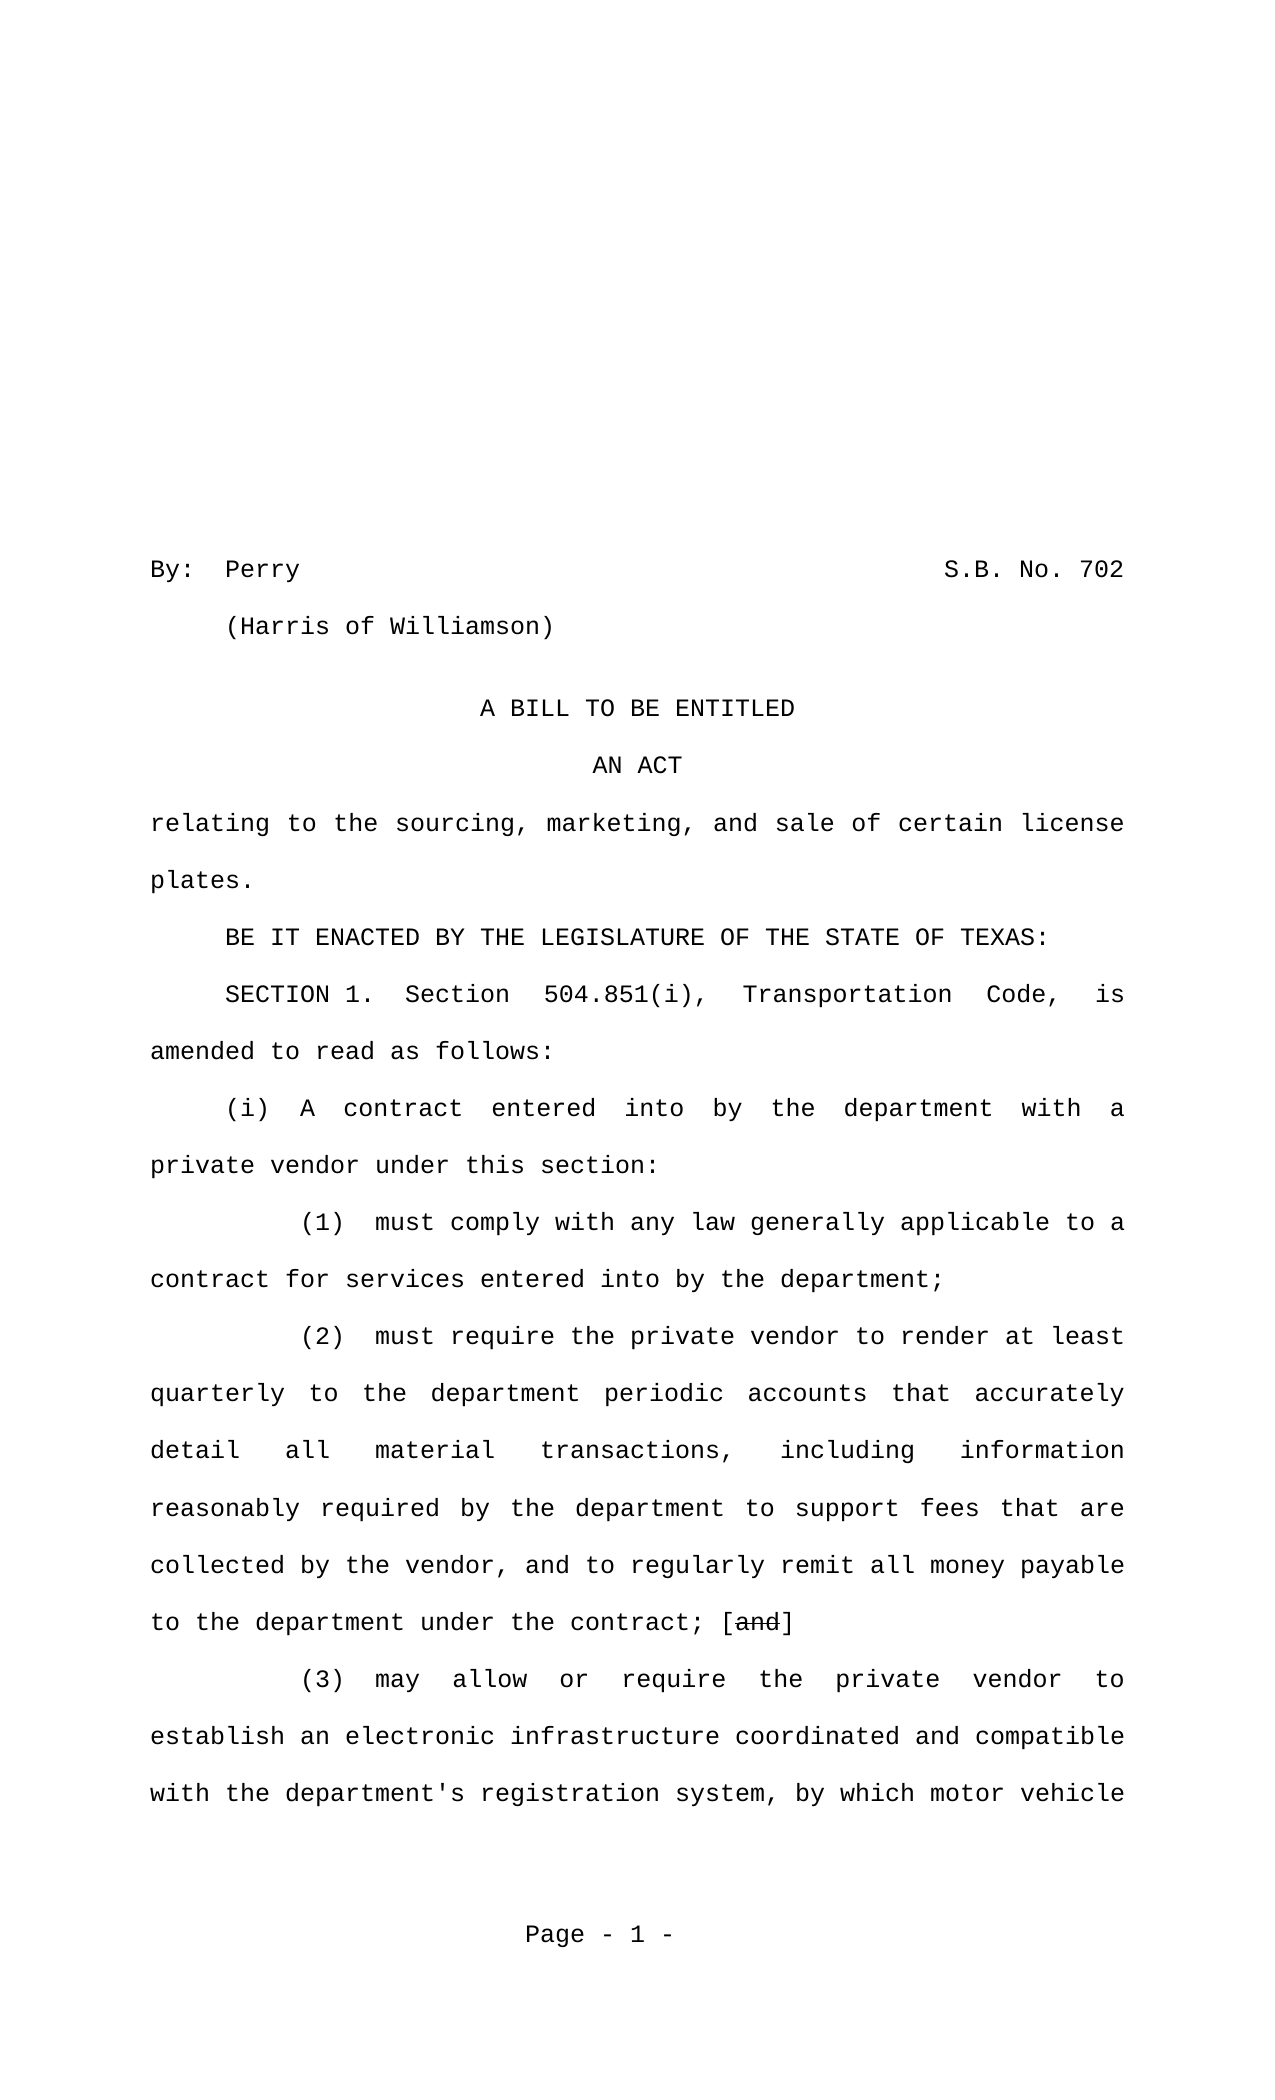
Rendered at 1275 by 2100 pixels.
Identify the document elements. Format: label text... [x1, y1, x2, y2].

text SECTION 1. Section 504.851(i), Transportation Code, is amended to read as follows: [150, 981, 1125, 1067]
text (1) must comply with any law generally applicable to a contract for services entered into by the department; [150, 1209, 1125, 1295]
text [150, 1666, 1125, 1809]
text AN ACT [150, 753, 1125, 781]
text relating to the sourcing, marketing, and sale of certain license plates. [150, 810, 1125, 896]
text By: Perry S.B. No. 702 [150, 557, 1125, 585]
text A BILL TO BE ENTITLED [150, 696, 1125, 724]
text BE IT ENACTED BY THE LEGISLATURE OF THE STATE OF TEXAS: [150, 924, 1125, 953]
text (2) must require the private vendor to render at least quarterly to the department periodic accounts that accurately detail all material transactions, including information reasonably required by the department to support fees that are collected by the vendor, and to regularly remit all money payable to the department under the contract; [and] [150, 1324, 1125, 1638]
text (Harris of Williamson) [150, 614, 1125, 642]
text (i) A contract entered into by the department with a private vendor under this section: [150, 1095, 1125, 1181]
